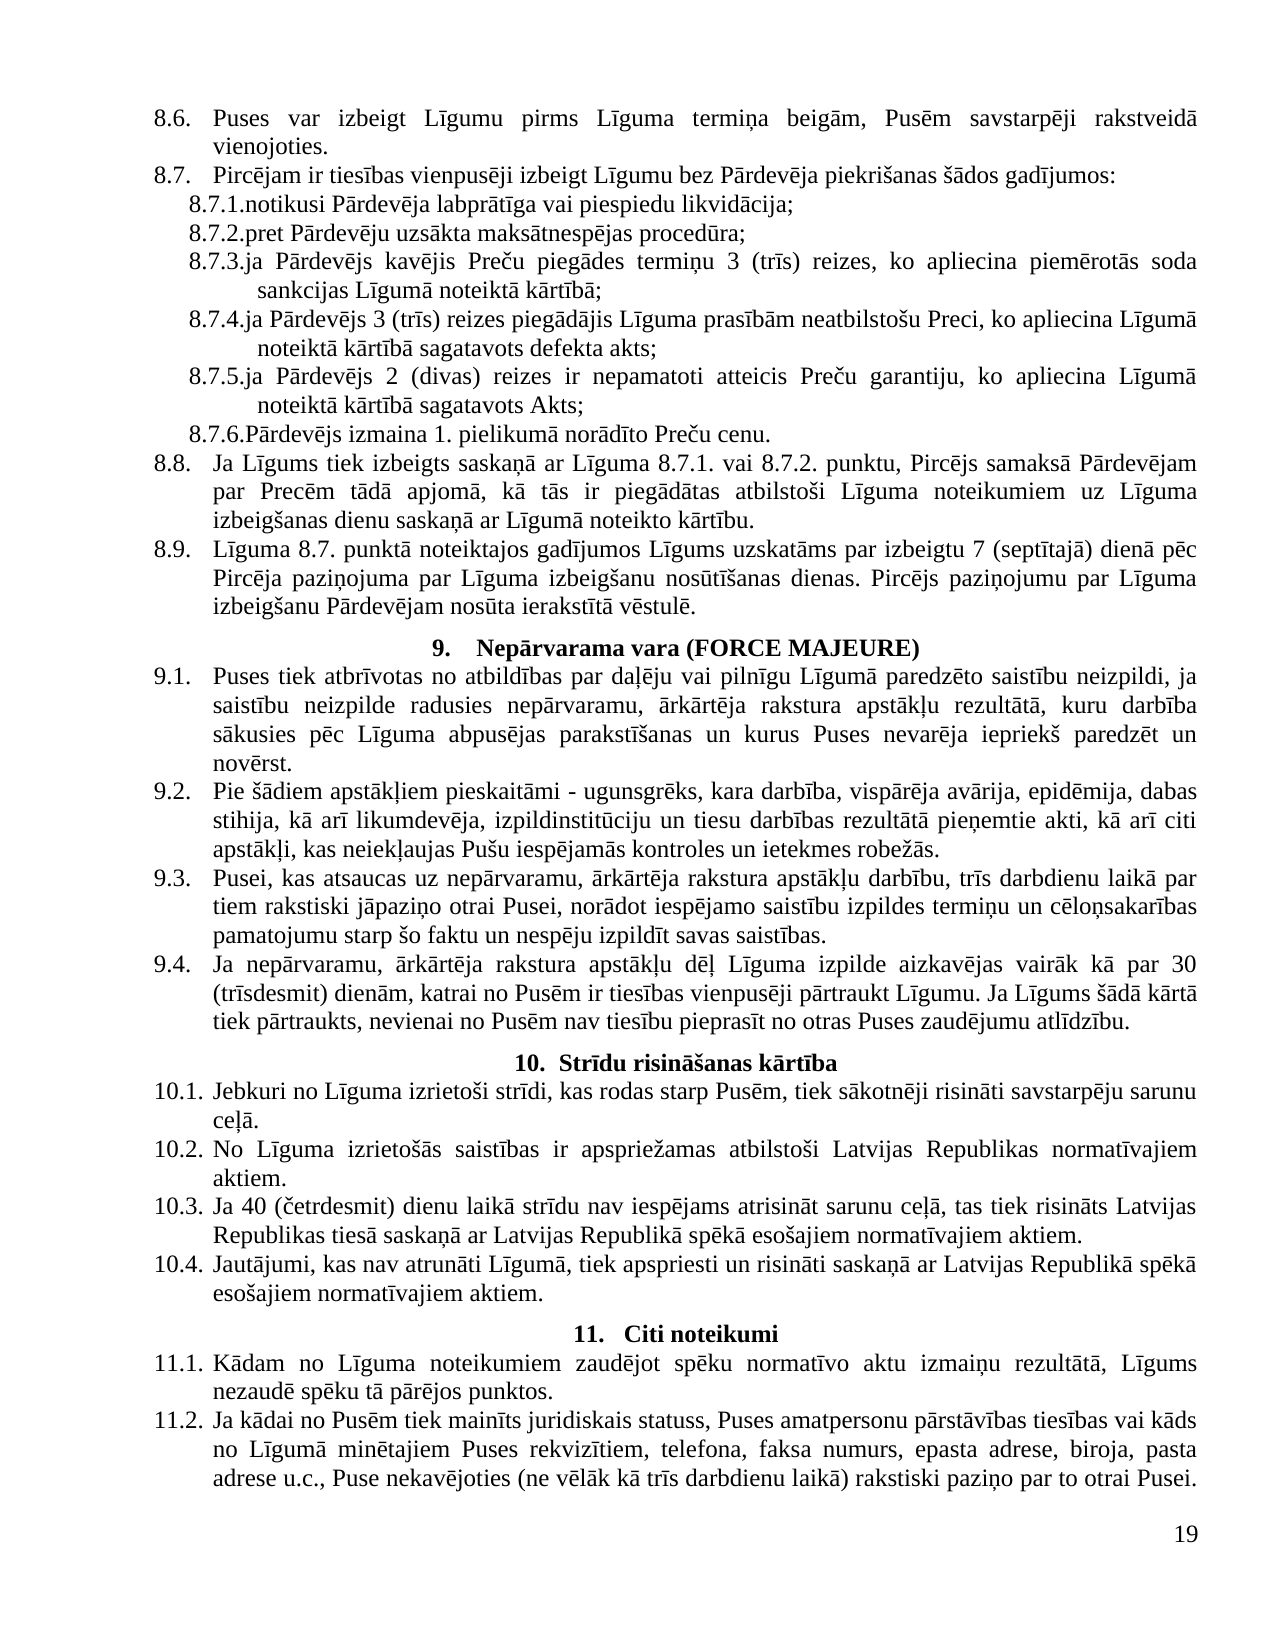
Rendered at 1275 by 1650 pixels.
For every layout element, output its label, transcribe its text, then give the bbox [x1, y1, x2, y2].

list 8.7.6.Pārdevējs izmaina 1. pielikumā norādīto Preču cenu. [188, 419, 1198, 448]
text Līguma 8.7. punktā noteiktajos gadījumos Līgums uzskatāms par izbeigtu 7 (septītajā) dienā pēc Pircēja paziņojuma par Līguma izbeigšanu nosūtīšanas dienas. Pircējs paziņojumu par Līguma izbeigšanu Pārdevējam nosūta ierakstītā vēstulē. [153, 534, 1198, 620]
list 8.7.4.ja Pārdevējs 3 (trīs) reizes piegādājis Līguma prasībām neatbilstošu Preci, ko apliecina Līgumā noteiktā kārtībā sagatavots defekta akts; [188, 304, 1198, 361]
text Pie šādiem apstākļiem pieskaitāmi - ugunsgrēks, kara darbība, vispārēja avārija, epidēmija, dabas stihija, kā arī likumdevēja, izpildinstitūciju un tiesu darbības rezultātā pieņemtie akti, kā arī citi apstākļi, kas neiekļaujas Pušu iespējamās kontroles un ietekmes robežās. [153, 776, 1198, 863]
text Strīdu risināšanas kārtība [153, 1048, 1198, 1076]
text Pusei, kas atsaucas uz nepārvaramu, ārkārtēja rakstura apstākļu darbību, trīs darbdienu laikā par tiem rakstiski jāpaziņo otrai Pusei, norādot iespējamo saistību izpildes termiņu un cēloņsakarības pamatojumu starp šo faktu un nespēju izpildīt savas saistības. [153, 863, 1198, 949]
text Puses tiek atbrīvotas no atbildības par daļēju vai pilnīgu Līgumā paredzēto saistību neizpildi, ja saistību neizpilde radusies nepārvaramu, ārkārtēja rakstura apstākļu rezultātā, kuru darbība sākusies pēc Līguma abpusējas parakstīšanas un kurus Puses nevarēja iepriekš paredzēt un novērst. [153, 661, 1198, 776]
text Kādam no Līguma noteikumiem zaudējot spēku normatīvo aktu izmaiņu rezultātā, Līgums nezaudē spēku tā pārējos punktos. [153, 1348, 1198, 1405]
list 8.7.1.notikusi Pārdevēja labprātīga vai piespiedu likvidācija; [188, 189, 1198, 218]
list 8.7.5.ja Pārdevējs 2 (divas) reizes ir nepamatoti atteicis Preču garantiju, ko apliecina Līgumā noteiktā kārtībā sagatavots Akts; [188, 361, 1198, 419]
list 8.7.3.ja Pārdevējs kavējis Preču piegādes termiņu 3 (trīs) reizes, ko apliecina piemērotās soda sankcijas Līgumā noteiktā kārtībā; [188, 246, 1198, 304]
text Ja nepārvaramu, ārkārtēja rakstura apstākļu dēļ Līguma izpilde aizkavējas vairāk kā par 30 (trīsdesmit) dienām, katrai no Pusēm ir tiesības vienpusēji pārtraukt Līgumu. Ja Līgums šādā kārtā tiek pārtraukts, nevienai no Pusēm nav tiesību pieprasīt no otras Puses zaudējumu atlīdzību. [153, 949, 1198, 1035]
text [153, 1405, 1198, 1491]
text Pircējam ir tiesības vienpusēji izbeigt Līgumu bez Pārdevēja piekrišanas šādos gadījumos: [153, 160, 1198, 189]
text Jebkuri no Līguma izrietoši strīdi, kas rodas starp Pusēm, tiek sākotnēji risināti savstarpēju sarunu ceļā. [153, 1076, 1198, 1134]
text Ja 40 (četrdesmit) dienu laikā strīdu nav iespējams atrisināt sarunu ceļā, tas tiek risināts Latvijas Republikas tiesā saskaņā ar Latvijas Republikā spēkā esošajiem normatīvajiem aktiem. [153, 1191, 1198, 1249]
text Citi noteikumi [153, 1319, 1198, 1348]
text Ja Līgums tiek izbeigts saskaņā ar Līguma 8.7.1. vai 8.7.2. punktu, Pircējs samaksā Pārdevējam par Precēm tādā apjomā, kā tās ir piegādātas atbilstoši Līguma noteikumiem uz Līguma izbeigšanas dienu saskaņā ar Līgumā noteikto kārtību. [153, 448, 1198, 534]
list 8.7.2.pret Pārdevēju uzsākta maksātnespējas procedūra; [188, 218, 1198, 246]
text Nepārvarama vara (FORCE MAJEURE) [153, 633, 1198, 661]
text Puses var izbeigt Līgumu pirms Līguma termiņa beigām, Pusēm savstarpēji rakstveidā vienojoties. [153, 103, 1198, 160]
text No Līguma izrietošās saistības ir apspriežamas atbilstoši Latvijas Republikas normatīvajiem aktiem. [153, 1134, 1198, 1191]
text Jautājumi, kas nav atrunāti Līgumā, tiek apspriesti un risināti saskaņā ar Latvijas Republikā spēkā esošajiem normatīvajiem aktiem. [153, 1249, 1198, 1306]
